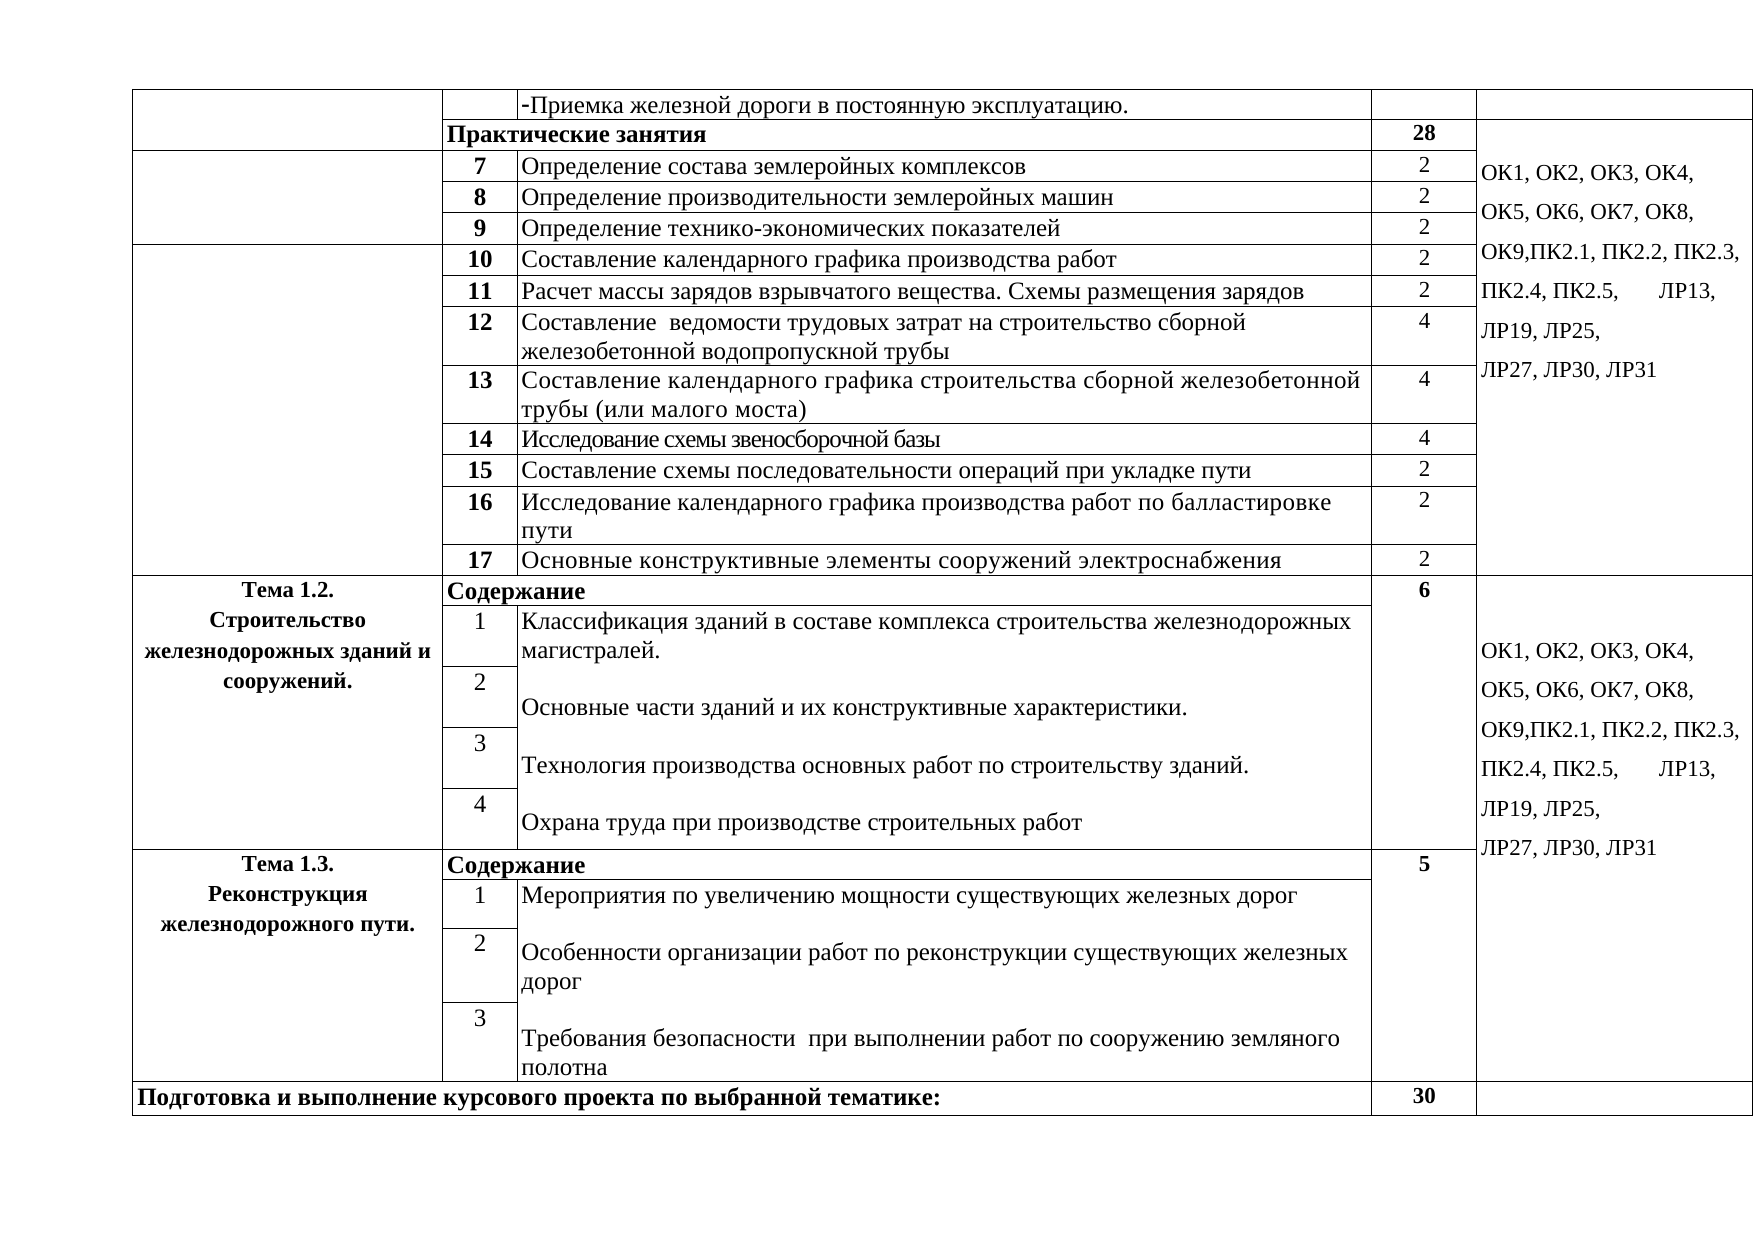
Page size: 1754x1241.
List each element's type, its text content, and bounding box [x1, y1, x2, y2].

table_cell 2 [1372, 182, 1476, 212]
table_cell ОК1, ОК2, ОК3, ОК4, ОК5, ОК6, ОК7, ОК8, ОК9,ПК2.1, ПК2.2, ПК2.3, ПК2.4, ПК2.5, ЛР13, ЛР19, ЛР25, ЛР27, ЛР30, ЛР31 [1477, 120, 1752, 575]
table_cell 10 [443, 245, 517, 275]
table_cell 4 [1372, 424, 1476, 454]
table_cell Составление календарного графика производства работ [518, 245, 1371, 275]
table_cell [133, 151, 442, 243]
table_cell 2 [1372, 487, 1476, 544]
table_cell Определение состава землеройных комплексов [518, 151, 1371, 181]
table_cell Расчет массы зарядов взрывчатого вещества. Схемы размещения зарядов [518, 276, 1371, 306]
table_cell 3 [443, 1003, 517, 1081]
table_cell 2 [443, 929, 517, 1002]
table_cell Тема 1.2. Строительство железнодорожных зданий и сооружений. [133, 576, 442, 849]
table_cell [1477, 1082, 1752, 1115]
table_cell Мероприятия по увеличению мощности существующих железных дорог Особенности организации работ по реконструкции существующих железных дорог Требования безопасности при выполнении работ по сооружению земляного полотна [518, 880, 1371, 1081]
table_cell 4 [1372, 307, 1476, 364]
table_cell 15 [443, 455, 517, 486]
table_cell Исследование календарного графика производства работ по балластировке пути [518, 487, 1371, 544]
table_cell Тема 1.3. Реконструкция железнодорожного пути. [133, 850, 442, 1081]
table_cell 5 [1372, 850, 1476, 1081]
table_cell Составление ведомости трудовых затрат на строительство сборной железобетонной водопропускной трубы [518, 307, 1371, 364]
table_cell 1 [443, 606, 517, 666]
table_cell 6 [1372, 576, 1476, 849]
table_cell 4 [1372, 366, 1476, 423]
table_cell 12 [443, 307, 517, 364]
table_cell Составление схемы последовательности операций при укладке пути [518, 455, 1371, 486]
table_cell Содержание [443, 850, 1371, 879]
table_cell ОК1, ОК2, ОК3, ОК4, ОК5, ОК6, ОК7, ОК8, ОК9,ПК2.1, ПК2.2, ПК2.3, ПК2.4, ПК2.5, ЛР13, ЛР19, ЛР25, ЛР27, ЛР30, ЛР31 [1477, 576, 1752, 1081]
table_cell 2 [1372, 276, 1476, 306]
table_cell Составление календарного графика строительства сборной железобетонной трубы (или малого моста) [518, 366, 1371, 423]
table_cell 17 [443, 545, 517, 575]
table_cell 5 [443, 90, 517, 118]
table_cell Практические занятия [443, 120, 1371, 150]
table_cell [133, 1082, 1371, 1115]
table_cell 2 [1372, 213, 1476, 243]
table_cell 9 [443, 213, 517, 243]
table_cell Содержание [443, 576, 1371, 605]
table_cell Классификация зданий в составе комплекса строительства железнодорожных магистралей. Основные части зданий и их конструктивные характеристики. Технология производства основных работ по строительству зданий. Охрана труда при производстве строительных работ [518, 606, 1371, 849]
table_cell 8 [443, 182, 517, 212]
table_cell 14 [443, 424, 517, 454]
table_cell 2 [1372, 245, 1476, 275]
table_cell [133, 245, 442, 575]
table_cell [518, 90, 1371, 118]
table_cell 2 [443, 667, 517, 727]
table_cell 7 [443, 151, 517, 181]
table_cell 28 [1372, 120, 1476, 150]
table_cell 2 [1372, 545, 1476, 575]
table_cell 2 [1372, 151, 1476, 181]
table_cell 30 [1372, 1082, 1476, 1115]
table_cell 2 [1372, 455, 1476, 486]
table_cell Исследование схемы звеносборочной базы [518, 424, 1371, 454]
table_cell 13 [443, 366, 517, 423]
table_cell Определение технико-экономических показателей [518, 213, 1371, 243]
table_cell 16 [443, 487, 517, 544]
table_cell 1 [443, 880, 517, 927]
table_cell Определение производительности землеройных машин [518, 182, 1371, 212]
table_cell Основные конструктивные элементы сооружений электроснабжения [518, 545, 1371, 575]
table_cell 3 [443, 728, 517, 788]
table_cell 4 [1372, 90, 1476, 118]
table_cell 4 [443, 789, 517, 849]
table_cell 11 [443, 276, 517, 306]
